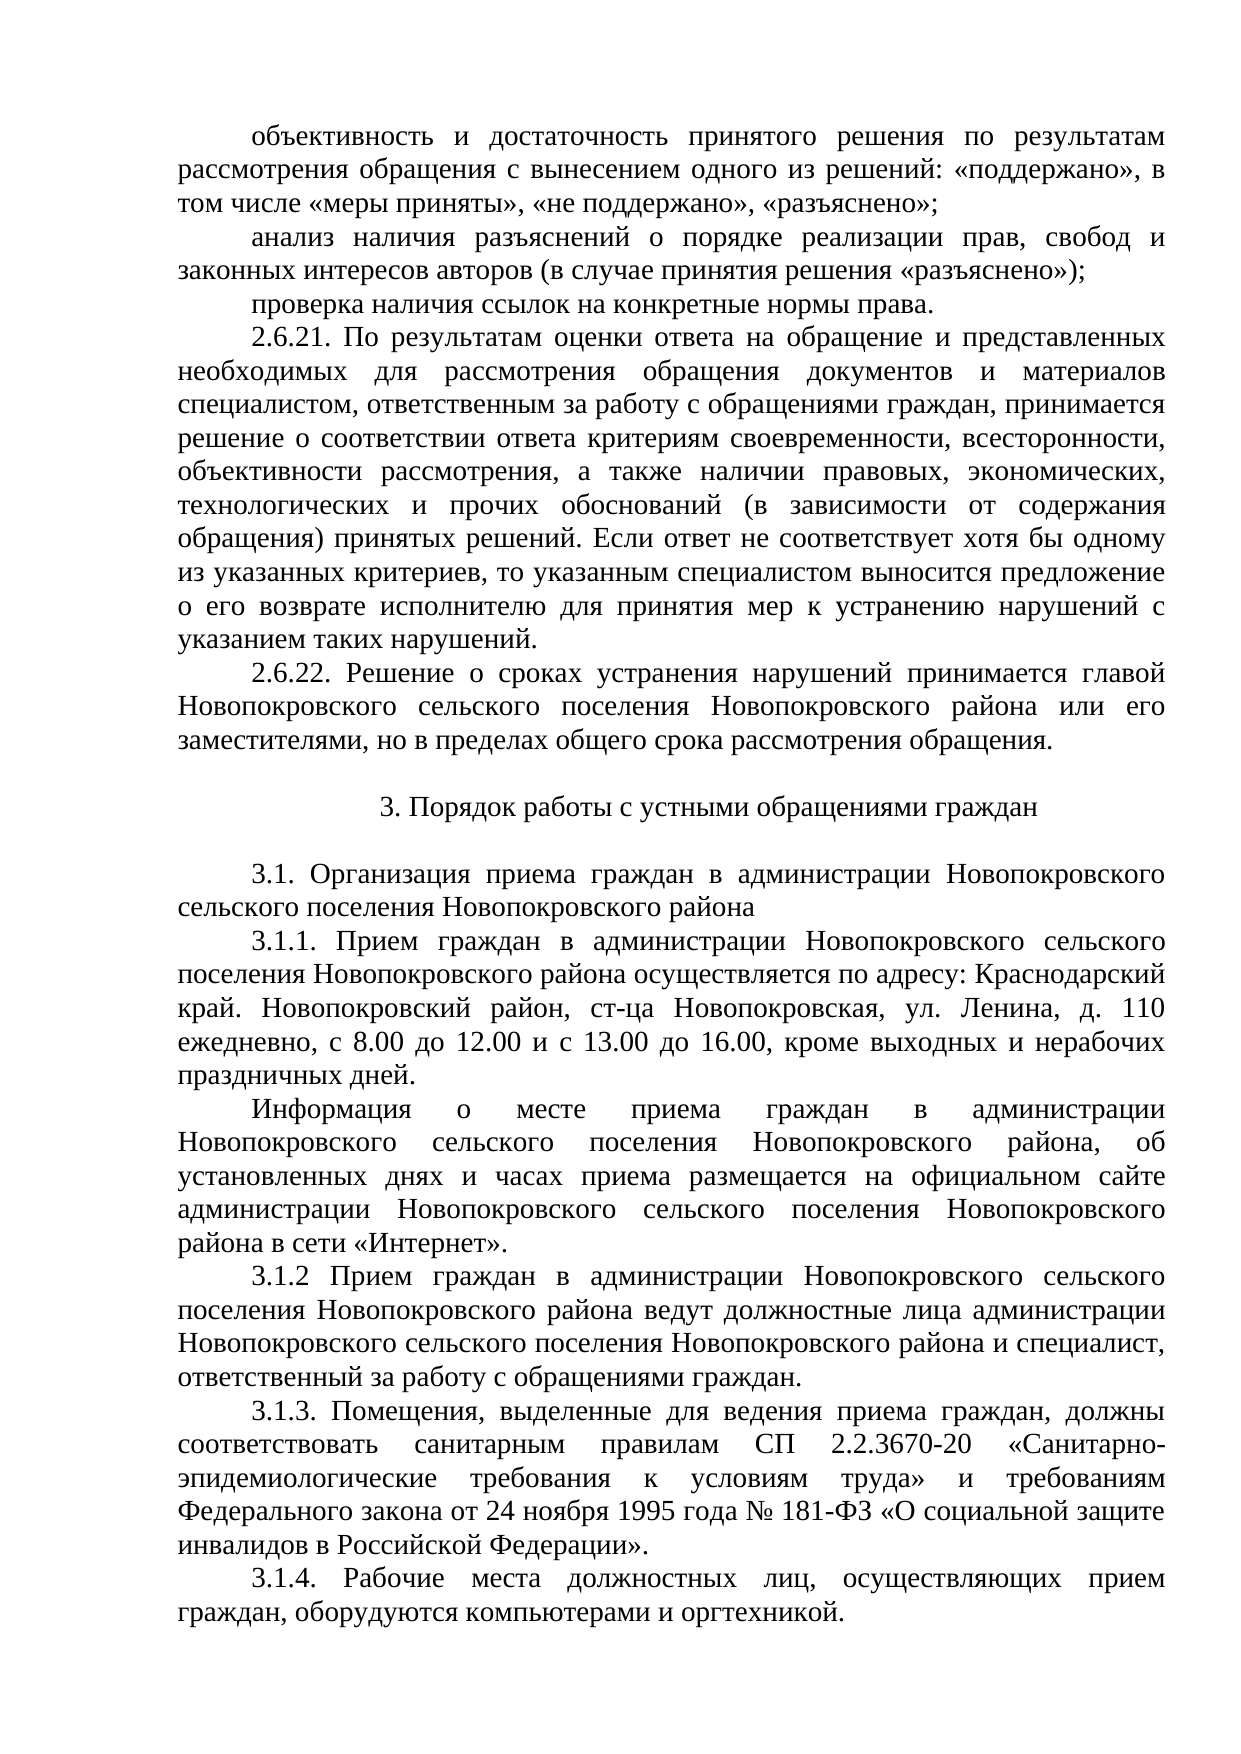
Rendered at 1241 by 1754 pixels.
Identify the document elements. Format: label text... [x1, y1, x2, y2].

text 3. Порядок работы с устными обращениями граждан [177, 789, 1166, 822]
text 3.1.1. Прием граждан в администрации Новопокровского сельского поселения Новопокровского района осуществляется по адресу: Краснодарский край. Новопокровский район, ст-ца Новопокровская, ул. Ленина, д. 110 ежедневно, с 8.00 до 12.00 и с 13.00 до 16.00, кроме выходных и нерабочих праздничных дней. [177, 923, 1166, 1091]
text объективность и достаточность принятого решения по результатам рассмотрения обращения с вынесением одного из решений: «поддержано», в том числе «меры приняты», «не поддержано», «разъяснено»; [177, 118, 1166, 219]
text 2.6.21. По результатам оценки ответа на обращение и представленных необходимых для рассмотрения обращения документов и материалов специалистом, ответственным за работу с обращениями граждан, принимается решение о соответствии ответа критериям своевременности, всесторонности, объективности рассмотрения, а также наличии правовых, экономических, технологических и прочих обоснований (в зависимости от содержания обращения) принятых решений. Если ответ не соответствует хотя бы одному из указанных критериев, то указанным специалистом выносится предложение о его возврате исполнителю для принятия мер к устранению нарушений с указанием таких нарушений. [177, 319, 1166, 655]
text 3.1.3. Помещения, выделенные для ведения приема граждан, должны соответствовать санитарным правилам СП 2.2.3670-20 «Санитарно- эпидемиологические требования к условиям труда» и требованиям Федерального закона от 24 ноября 1995 года № 181-ФЗ «О социальной защите инвалидов в Российской Федерации». [177, 1393, 1166, 1560]
text 3.1.2 Прием граждан в администрации Новопокровского сельского поселения Новопокровского района ведут должностные лица администрации Новопокровского сельского поселения Новопокровского района и специалист, ответственный за работу с обращениями граждан. [177, 1258, 1166, 1393]
text анализ наличия разъяснений о порядке реализации прав, свобод и законных интересов авторов (в случае принятия решения «разъяснено»); [177, 219, 1166, 286]
text 3.1.4. Рабочие места должностных лиц, осуществляющих прием граждан, оборудуются компьютерами и оргтехникой. [177, 1560, 1166, 1627]
text проверка наличия ссылок на конкретные нормы права. [177, 286, 1166, 319]
text 3.1. Организация приема граждан в администрации Новопокровского сельского поселения Новопокровского района [177, 856, 1166, 923]
text 2.6.22. Решение о сроках устранения нарушений принимается главой Новопокровского сельского поселения Новопокровского района или его заместителями, но в пределах общего срока рассмотрения обращения. [177, 655, 1166, 755]
text Информация о месте приема граждан в администрации Новопокровского сельского поселения Новопокровского района, об установленных днях и часах приема размещается на официальном сайте администрации Новопокровского сельского поселения Новопокровского района в сети «Интернет». [177, 1091, 1166, 1258]
